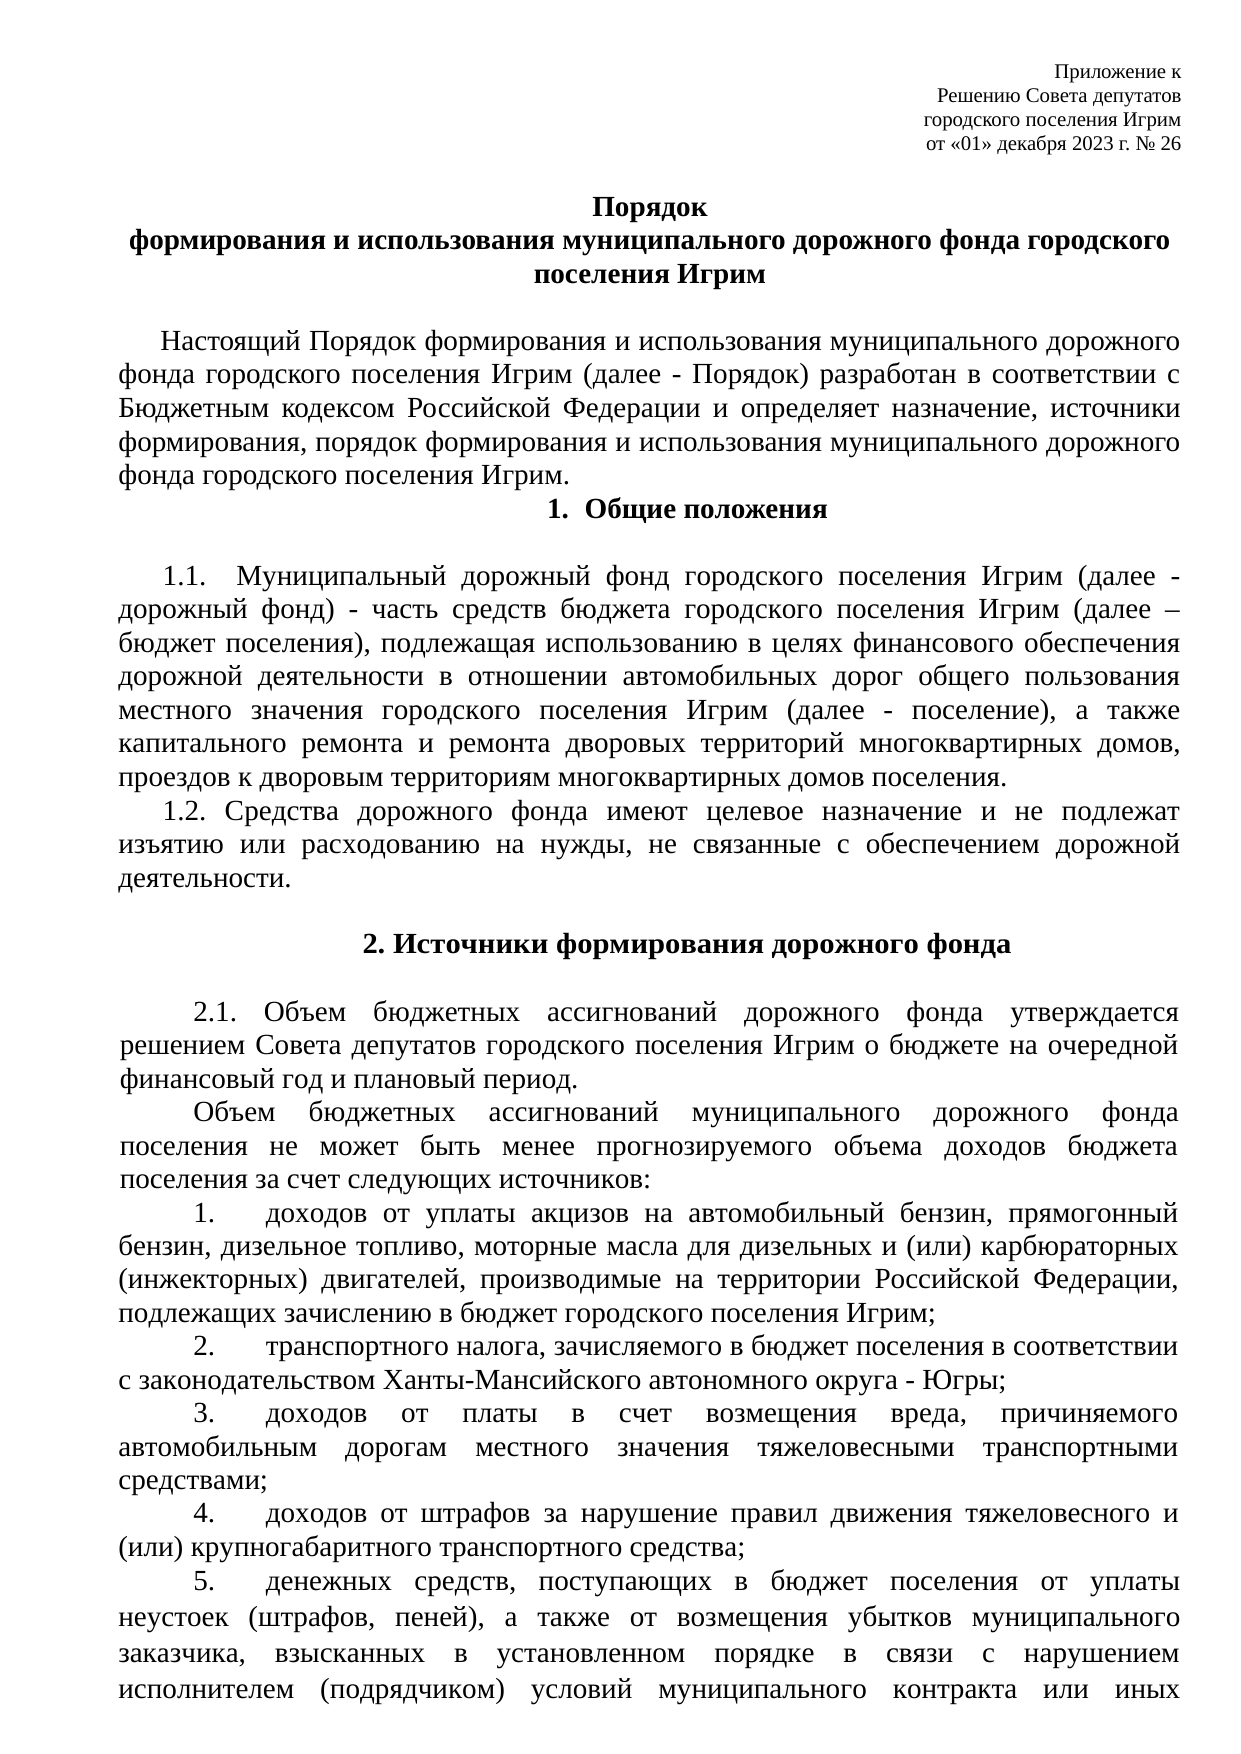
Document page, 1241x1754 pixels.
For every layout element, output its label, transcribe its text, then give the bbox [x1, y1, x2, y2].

list доходов от платы в счет возмещения вреда, причиняемого автомобильным дорогам местного значения тяжеловесными транспортными средствами; [118, 1396, 1179, 1496]
text 1.2. Средства дорожного фонда имеют целевое назначение и не подлежат изъятию или расходованию на нужды, не связанные с обеспечением дорожной деятельности. [118, 793, 1181, 893]
list доходов от штрафов за нарушение правил движения тяжеловесного и (или) крупногабаритного транспортного средства; [118, 1496, 1179, 1563]
text формирования и использования муниципального дорожного фонда городского поселения Игрим [118, 222, 1181, 289]
text Порядок [118, 189, 1181, 222]
text Объем бюджетных ассигнований муниципального дорожного фонда поселения не может быть менее прогнозируемого объема доходов бюджета поселения за счет следующих источников: [119, 1095, 1179, 1195]
list доходов от уплаты акцизов на автомобильный бензин, прямогонный бензин, дизельное топливо, моторные масла для дизельных и (или) карбюраторных (инжекторных) двигателей, производимые на территории Российской Федерации, подлежащих зачислению в бюджет городского поселения Игрим; [118, 1195, 1179, 1329]
text Приложение к [118, 59, 1181, 83]
text 2.1. Объем бюджетных ассигнований дорожного фонда утверждается решением Совета депутатов городского поселения Игрим о бюджете на очередной финансовый год и плановый период. [119, 995, 1179, 1095]
text городского поселения Игрим [118, 107, 1181, 131]
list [118, 1563, 1181, 1705]
text от «01» декабря 2023 г. № 26 [118, 131, 1181, 155]
text 1.1. Муниципальный дорожный фонд городского поселения Игрим (далее - дорожный фонд) - часть средств бюджета городского поселения Игрим (далее – бюджет поселения), подлежащая использованию в целях финансового обеспечения дорожной деятельности в отношении автомобильных дорог общего пользования местного значения городского поселения Игрим (далее - поселение), а также капитального ремонта и ремонта дворовых территорий многоквартирных домов, проездов к дворовым территориям многоквартирных домов поселения. [118, 558, 1181, 793]
text Настоящий Порядок формирования и использования муниципального дорожного фонда городского поселения Игрим (далее - Порядок) разработан в соответствии с Бюджетным кодексом Российской Федерации и определяет назначение, источники формирования, порядок формирования и использования муниципального дорожного фонда городского поселения Игрим. [118, 323, 1181, 491]
text Решению Совета депутатов [118, 83, 1181, 107]
list Общие положения [193, 491, 1181, 524]
list транспортного налога, зачисляемого в бюджет поселения в соответствии с законодательством Ханты-Мансийского автономного округа - Югры; [118, 1329, 1179, 1396]
text 2. Источники формирования дорожного фонда [118, 927, 1181, 961]
